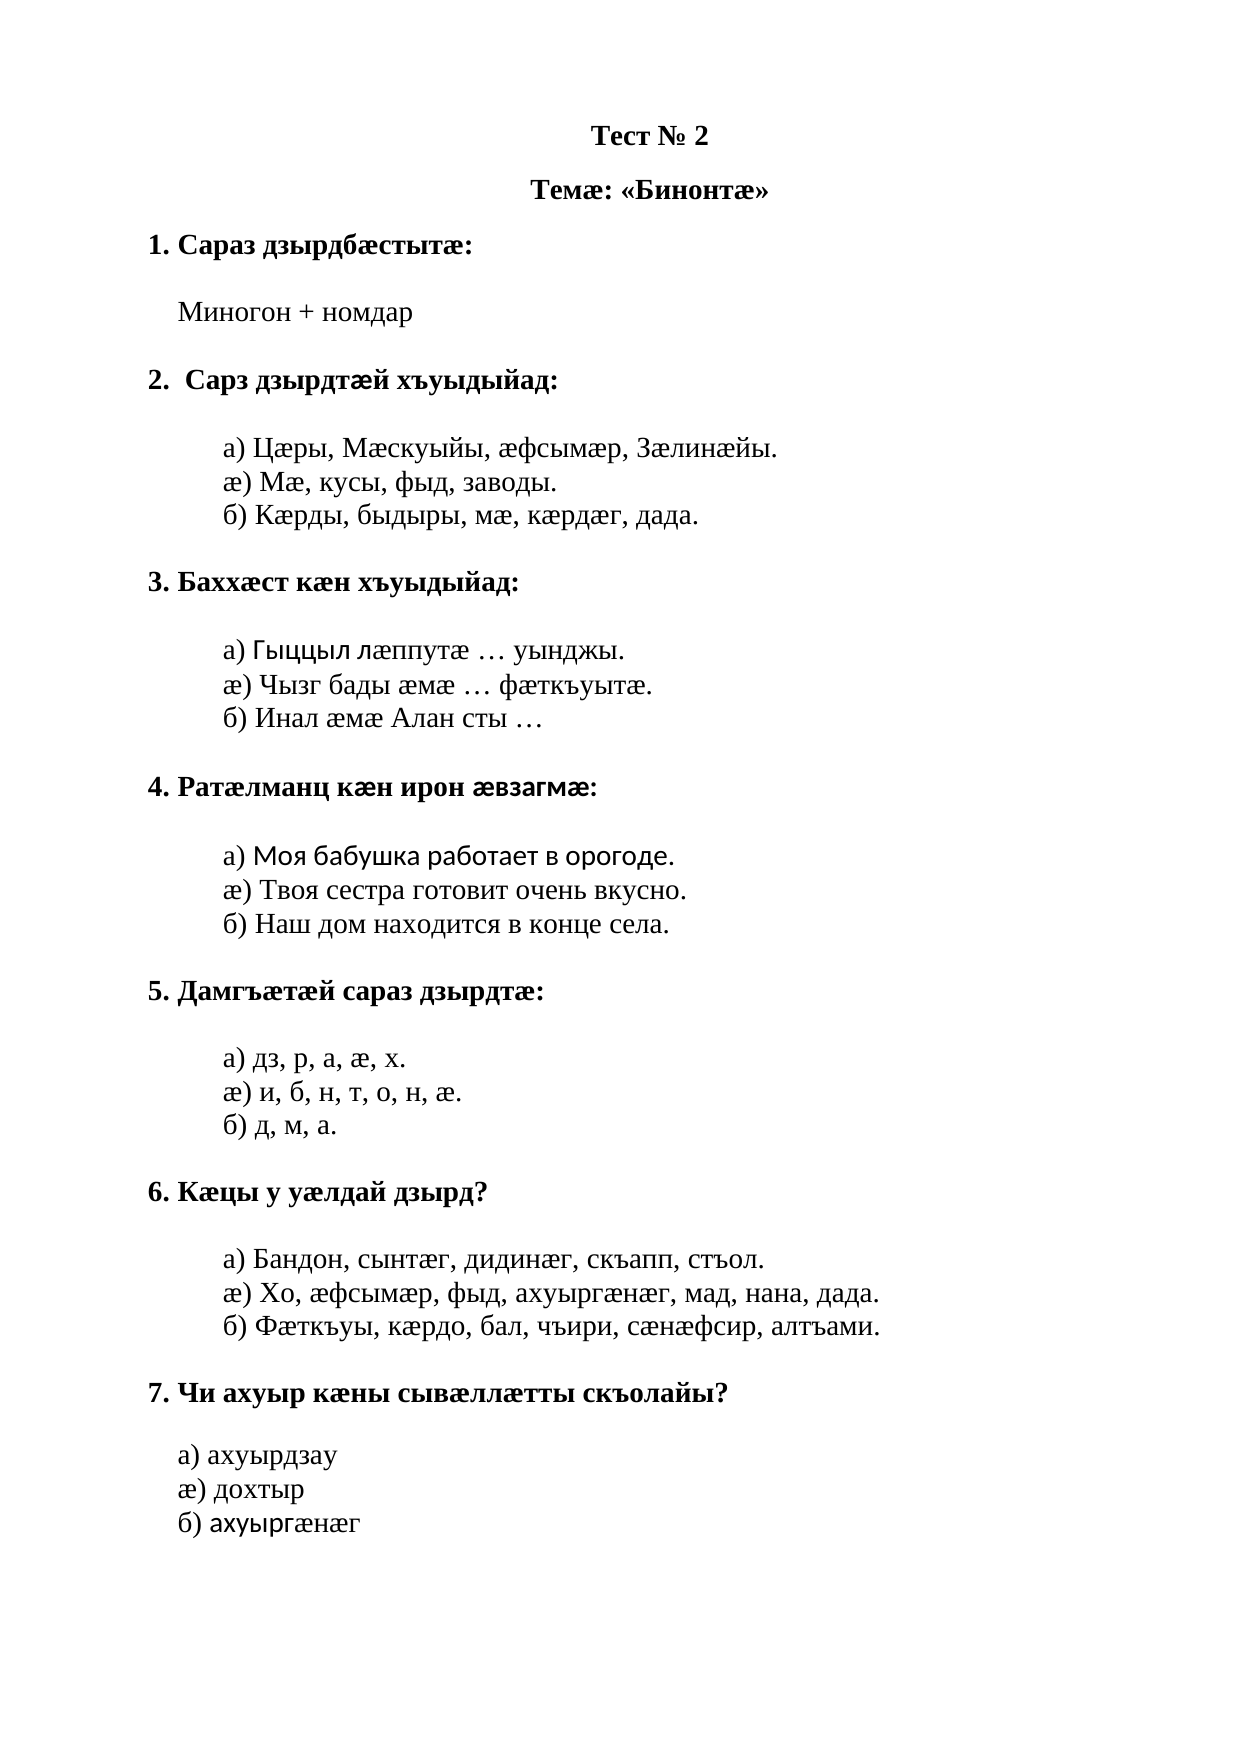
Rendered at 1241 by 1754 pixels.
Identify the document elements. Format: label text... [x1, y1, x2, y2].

list ӕ) Чызг бады ӕмӕ … фӕткъуытӕ. [223, 667, 1152, 701]
list а) Бандон, сынтӕг, дидинӕг, скъапп, стъол. [223, 1241, 1152, 1275]
text Тест № 2 [148, 118, 1152, 152]
list а) Цӕры, Мӕскуыйы, ӕфсымӕр, Зӕлинӕйы. [223, 430, 1152, 464]
list Сарз дзырдтӕй хъуыдыйад: [148, 361, 1152, 397]
list ӕ) дохтыр [177, 1471, 1152, 1504]
list ӕ) Твоя сестра готовит очень вкусно. [223, 872, 1152, 906]
text Темӕ: «Бинонтӕ» [148, 172, 1152, 206]
list б) ахуыргӕнӕг [177, 1504, 1152, 1540]
list Миногон + номдар [177, 294, 1152, 327]
list б) Фӕткъуы, кӕрдо, бал, чъири, сӕнӕфсир, алтъами. [223, 1308, 1152, 1342]
list Чи ахуыр кӕны сывӕллӕтты скъолайы? [148, 1376, 1152, 1409]
list б) Наш дом находится в конце села. [223, 906, 1152, 939]
list б) д, м, а. [223, 1107, 1152, 1141]
list ӕ) и, б, н, т, о, н, ӕ. [223, 1074, 1152, 1107]
list Дамгъӕтӕй сараз дзырдтӕ: [148, 973, 1152, 1007]
list б) Инал ӕмӕ Алан сты … [223, 701, 1152, 734]
list Кӕцы у уӕлдай дзырд? [148, 1174, 1152, 1208]
list а) Моя бабушка работает в орогоде. [223, 837, 1152, 872]
list Ратӕлманц кӕн ирон ӕвзагмӕ: [148, 768, 1152, 803]
list ӕ) Хо, ӕфсымӕр, фыд, ахуыргӕнӕг, мад, нана, дада. [223, 1275, 1152, 1308]
list ӕ) Мӕ, кусы, фыд, заводы. [223, 464, 1152, 497]
list а) ахуырдзау [177, 1437, 1152, 1471]
list Сараз дзырдбӕстытӕ: [148, 227, 1152, 260]
list а) Гыццыл лӕппутӕ … уынджы. [223, 631, 1152, 667]
list Баххӕст кӕн хъуыдыйад: [148, 564, 1152, 598]
list б) Кӕрды, быдыры, мӕ, кӕрдӕг, дада. [223, 497, 1152, 531]
list а) дз, р, а, ӕ, х. [223, 1040, 1152, 1074]
